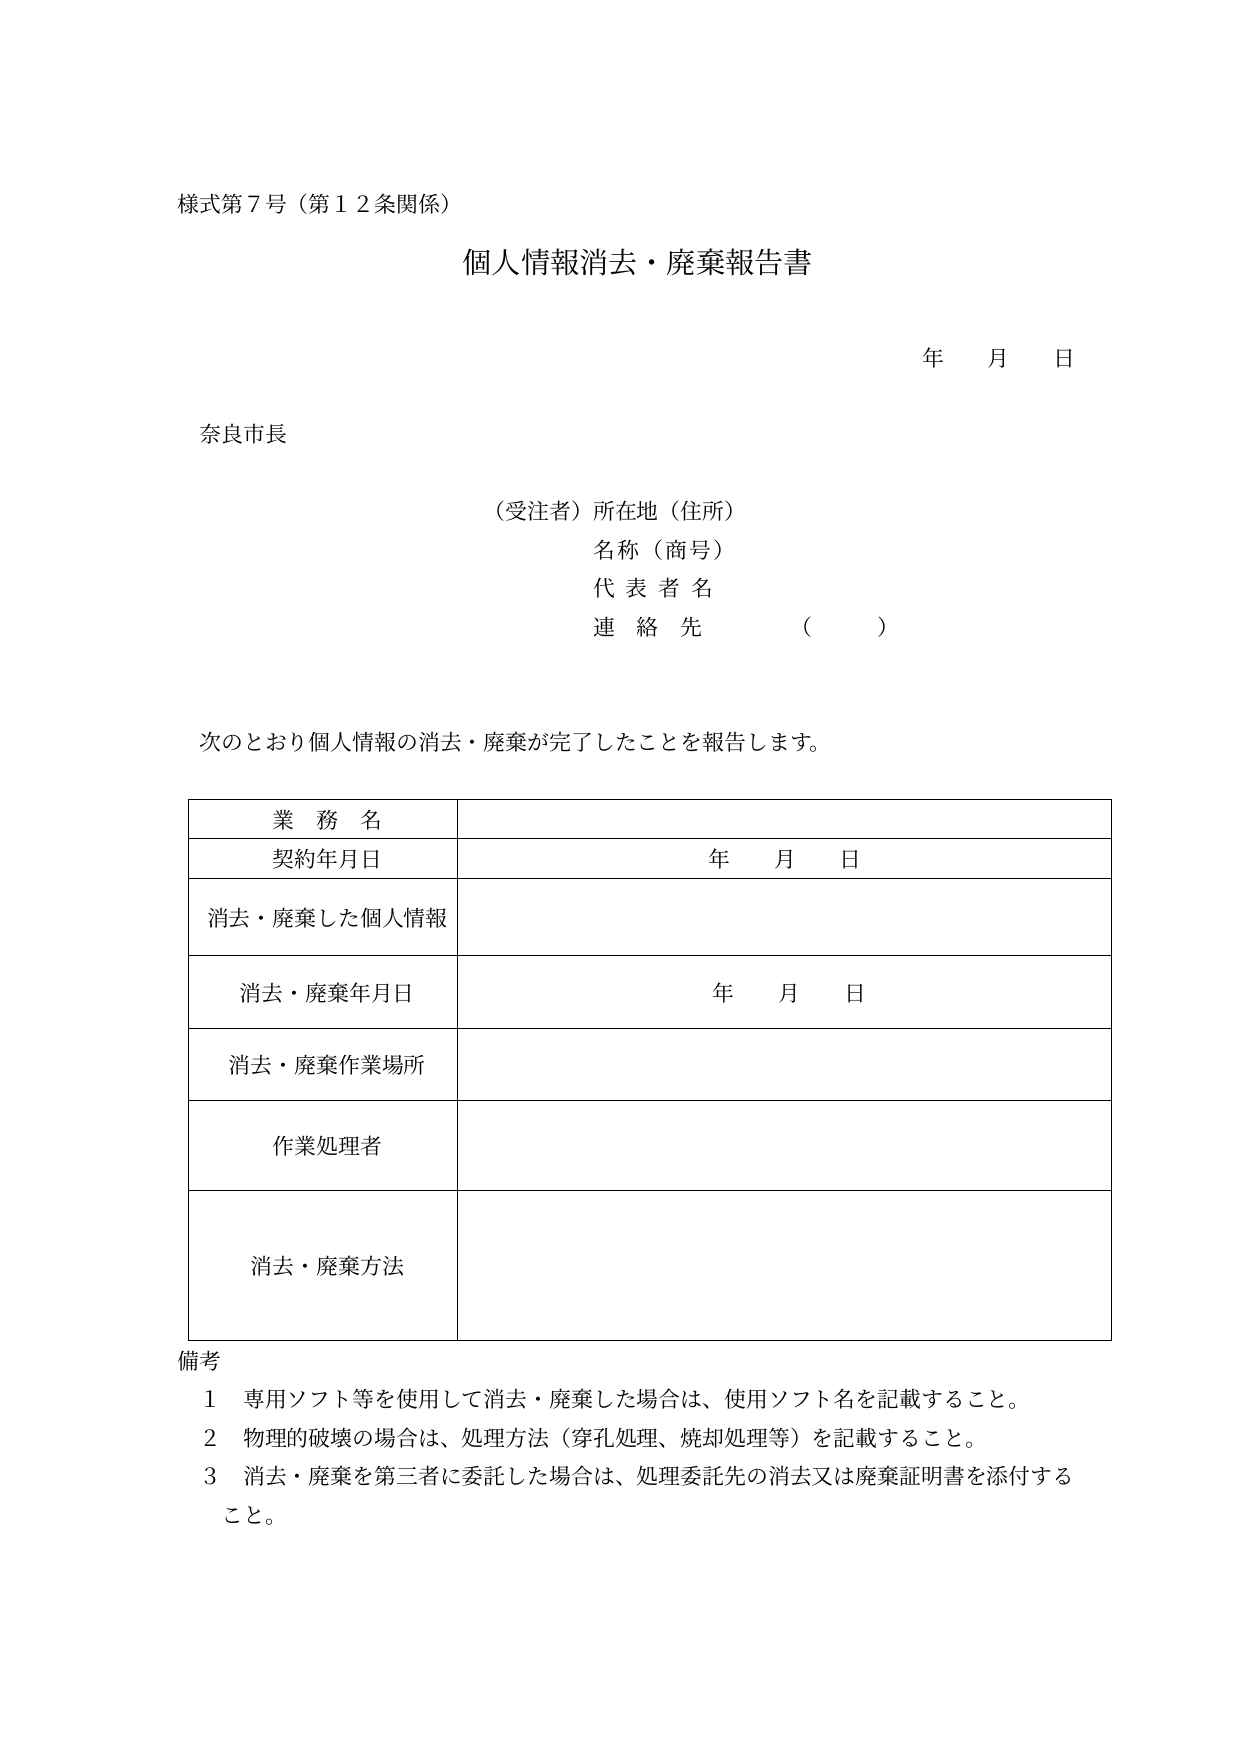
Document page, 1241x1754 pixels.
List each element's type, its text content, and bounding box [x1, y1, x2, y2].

table_cell 消去・廃棄作業場所 [189, 1029, 457, 1100]
text （受注者）所在地（住所） [177, 491, 1075, 529]
text ３ 消去・廃棄を第三者に委託した場合は、処理委託先の消去又は廃棄証明書を添付すること。 [199, 1456, 1075, 1533]
table_cell [458, 1029, 1111, 1100]
text 連絡先 （ ） [177, 606, 1075, 645]
table_cell [458, 1191, 1111, 1340]
text 奈良市長 [177, 414, 1075, 453]
text 年 月 日 [177, 337, 1075, 376]
table_cell [458, 879, 1111, 955]
table_cell 年 月 日 [458, 839, 1111, 877]
table_header [458, 800, 1111, 838]
text 個人情報消去・廃棄報告書 [177, 222, 1075, 299]
text 代表者名 [177, 568, 1075, 606]
text 名称（商号） [177, 529, 1075, 568]
text ２ 物理的破壊の場合は、処理方法（穿孔処理、焼却処理等）を記載すること。 [177, 1418, 1075, 1456]
table_cell 作業処理者 [189, 1101, 457, 1190]
text 備考 [177, 1341, 1075, 1379]
table_cell 契約年月日 [189, 839, 457, 877]
text 様式第７号（第１２条関係） [177, 183, 1075, 222]
text １ 専用ソフト等を使用して消去・廃棄した場合は、使用ソフト名を記載すること。 [177, 1379, 1075, 1418]
table_header 業 務 名 [189, 800, 457, 838]
table_cell [458, 1101, 1111, 1190]
table_cell 消去・廃棄年月日 [189, 956, 457, 1028]
text 次のとおり個人情報の消去・廃棄が完了したことを報告します。 [177, 722, 1075, 760]
table_cell 消去・廃棄した個人情報 [189, 879, 457, 955]
table_cell 消去・廃棄方法 [189, 1191, 457, 1340]
table_cell 年 月 日 [458, 956, 1111, 1028]
